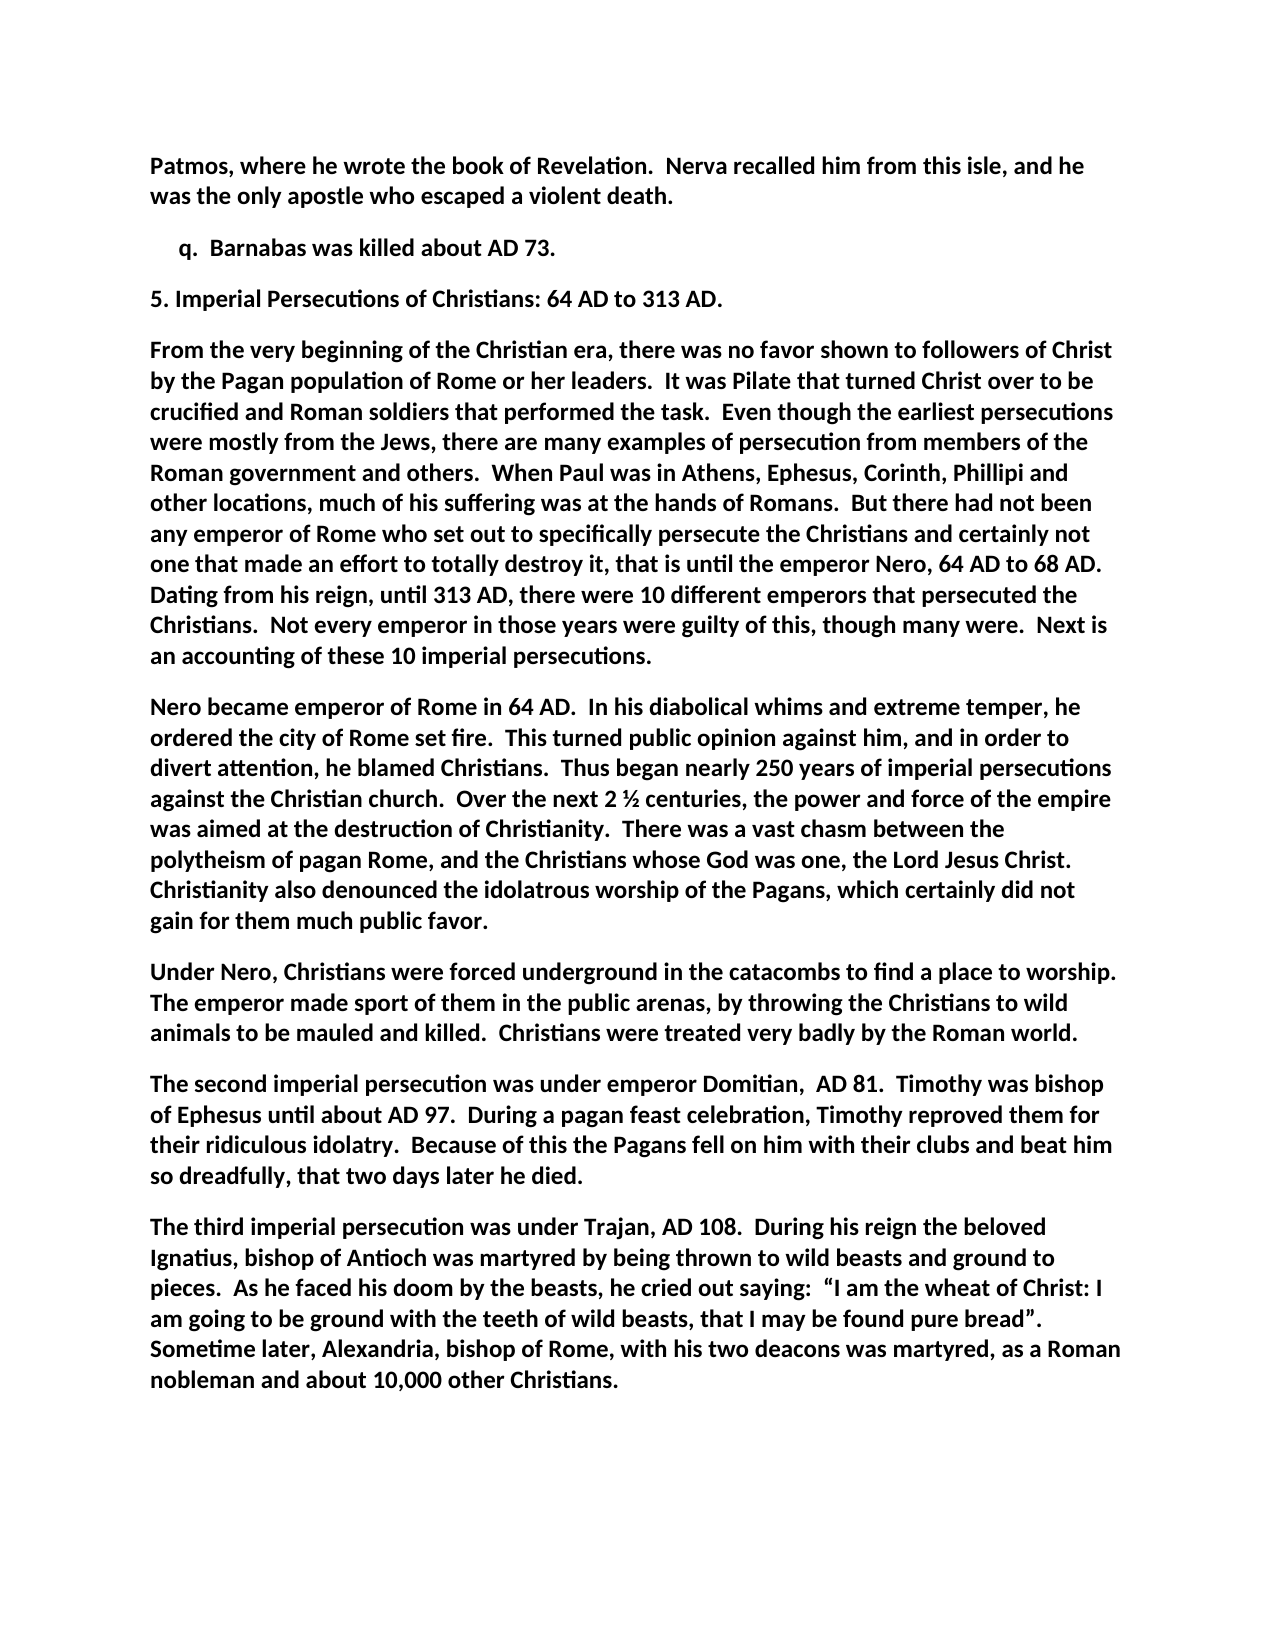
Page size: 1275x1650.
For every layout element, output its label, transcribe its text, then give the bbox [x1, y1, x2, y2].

text 5. Imperial Persecutions of Christians: 64 AD to 313 AD. [150, 283, 1125, 314]
text The second imperial persecution was under emperor Domitian, AD 81. Timothy was bishop of Ephesus until about AD 97. During a pagan feast celebration, Timothy reproved them for their ridiculous idolatry. Because of this the Pagans fell on him with their clubs and beat him so dreadfully, that two days later he died. [150, 1068, 1125, 1191]
text From the very beginning of the Christian era, there was no favor shown to followers of Christ by the Pagan population of Rome or her leaders. It was Pilate that turned Christ over to be crucified and Roman soldiers that performed the task. Even though the earliest persecutions were mostly from the Jews, there are many examples of persecution from members of the Roman government and others. When Paul was in Athens, Ephesus, Corinth, Phillipi and other locations, much of his suffering was at the hands of Romans. But there had not been any emperor of Rome who set out to specifically persecute the Christians and certainly not one that made an effort to totally destroy it, that is until the emperor Nero, 64 AD to 68 AD. Dating from his reign, until 313 AD, there were 10 different emperors that persecuted the Christians. Not every emperor in those years were guilty of this, though many were. Next is an accounting of these 10 imperial persecutions. [150, 334, 1125, 670]
text The third imperial persecution was under Trajan, AD 108. During his reign the beloved Ignatius, bishop of Antioch was martyred by being thrown to wild beasts and ground to pieces. As he faced his doom by the beasts, he cried out saying: “I am the wheat of Christ: I am going to be ground with the teeth of wild beasts, that I may be found pure bread”. Sometime later, Alexandria, bishop of Rome, with his two deacons was martyred, as a Roman nobleman and about 10,000 other Christians. [150, 1211, 1125, 1394]
text Under Nero, Christians were forced underground in the catacombs to find a place to worship. The emperor made sport of them in the public arenas, by throwing the Christians to wild animals to be mauled and killed. Christians were treated very badly by the Roman world. [150, 956, 1125, 1048]
text Nero became emperor of Rome in 64 AD. In his diabolical whims and extreme temper, he ordered the city of Rome set fire. This turned public opinion against him, and in order to divert attention, he blamed Christians. Thus began nearly 250 years of imperial persecutions against the Christian church. Over the next 2 ½ centuries, the power and force of the empire was aimed at the destruction of Christianity. There was a vast chasm between the polytheism of pagan Rome, and the Christians whose God was one, the Lord Jesus Christ. Christianity also denounced the idolatrous worship of the Pagans, which certainly did not gain for them much public favor. [150, 691, 1125, 935]
text q. Barnabas was killed about AD 73. [150, 232, 1125, 262]
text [150, 150, 1125, 211]
